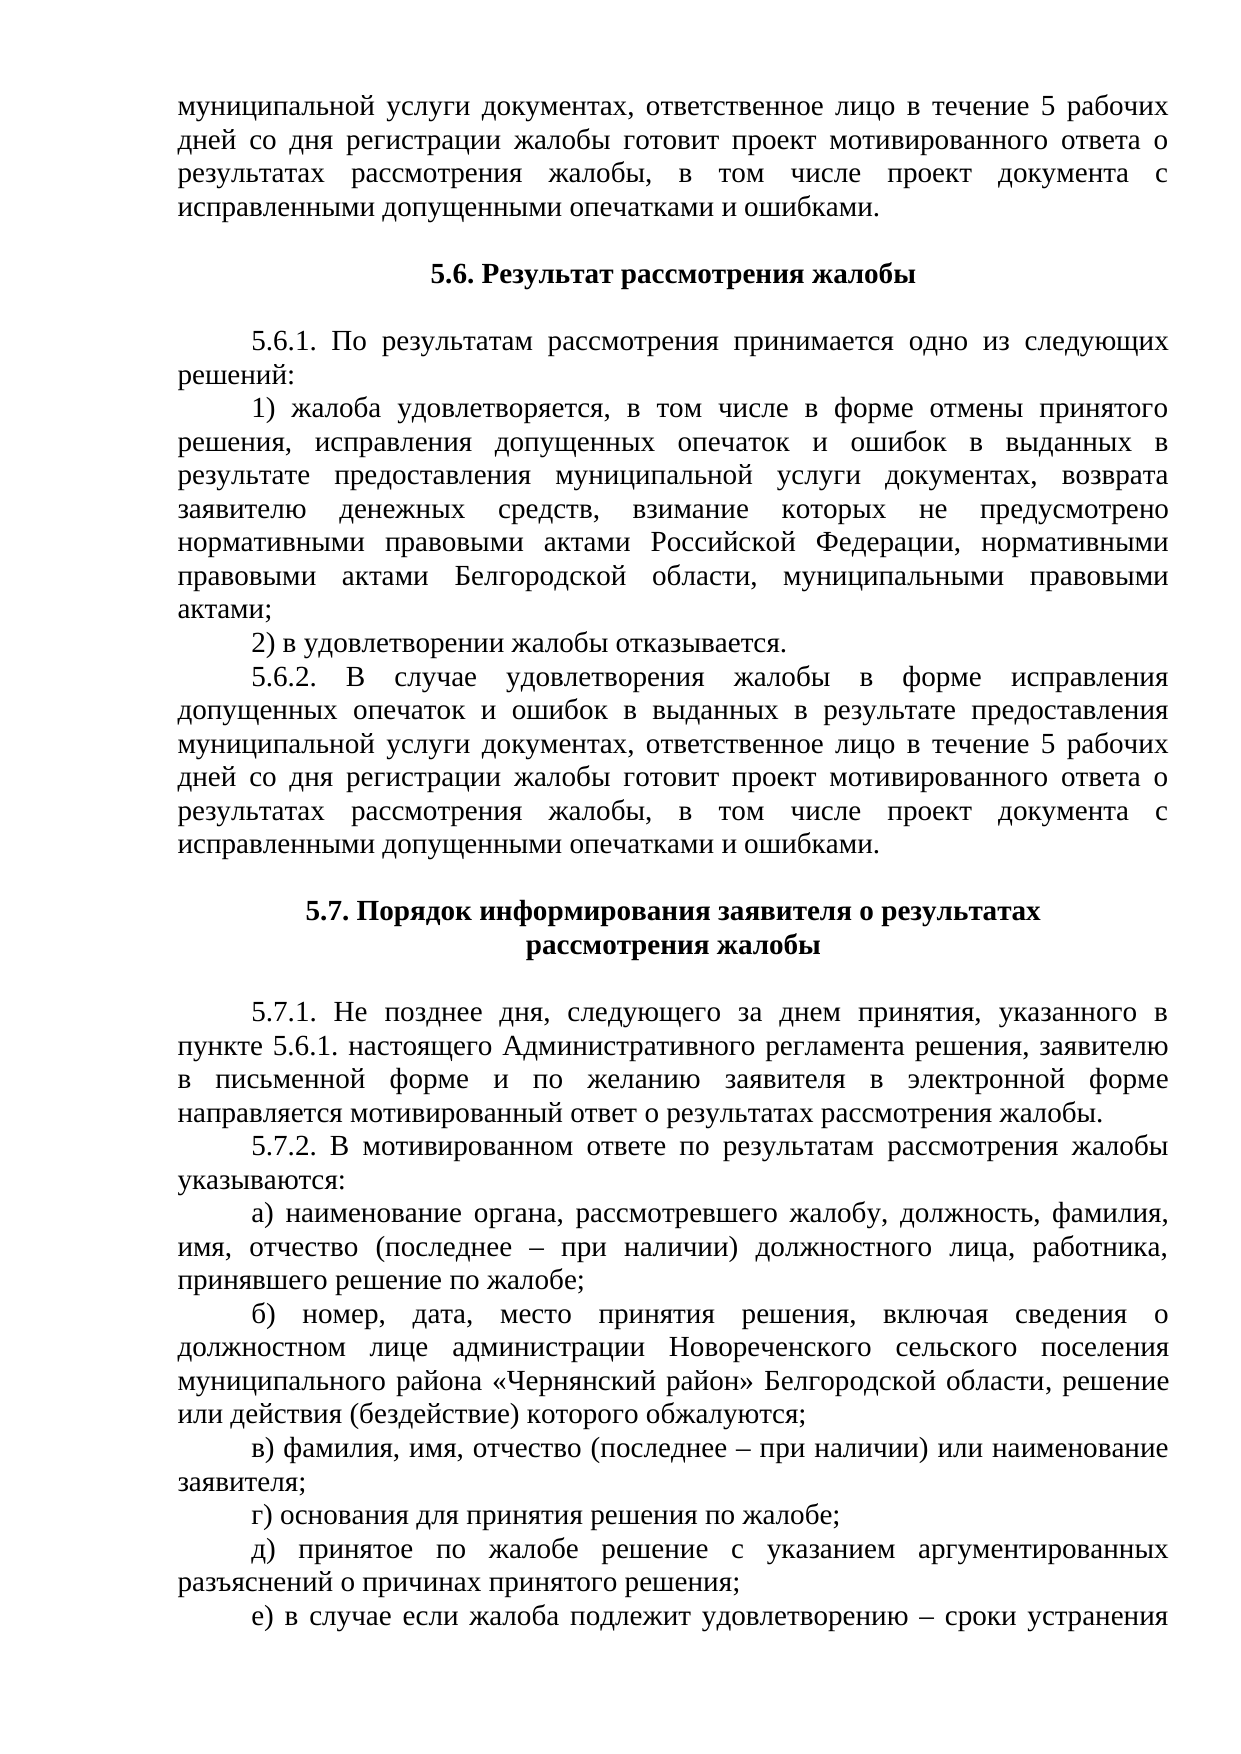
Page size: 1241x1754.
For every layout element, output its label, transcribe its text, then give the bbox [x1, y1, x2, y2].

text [177, 1598, 1169, 1631]
text 1) жалоба удовлетворяется, в том числе в форме отмены принятого решения, исправления допущенных опечаток и ошибок в выданных в результате предоставления муниципальной услуги документах, возврата заявителю денежных средств, взимание которых не предусмотрено нормативными правовыми актами Российской Федерации, нормативными правовыми актами Белгородской области, муниципальными правовыми актами; [177, 390, 1169, 625]
text 5.6. Результат рассмотрения жалобы [177, 256, 1169, 290]
text б) номер, дата, место принятия решения, включая сведения о должностном лице администрации Новореченского сельского поселения муниципального района «Чернянский район» Белгородской области, решение или действия (бездействие) которого обжалуются; [177, 1296, 1169, 1430]
text 5.6.2. В случае удовлетворения жалобы в форме исправления допущенных опечаток и ошибок в выданных в результате предоставления муниципальной услуги документах, ответственное лицо в течение 5 рабочих дней со дня регистрации жалобы готовит проект мотивированного ответа о результатах рассмотрения жалобы, в том числе проект документа с исправленными допущенными опечатками и ошибками. [177, 659, 1169, 860]
text а) наименование органа, рассмотревшего жалобу, должность, фамилия, имя, отчество (последнее – при наличии) должностного лица, работника, принявшего решение по жалобе; [177, 1195, 1169, 1296]
text 2) в удовлетворении жалобы отказывается. [177, 625, 1169, 659]
text 5.7.1. Не позднее дня, следующего за днем принятия, указанного в пункте 5.6.1. настоящего Административного регламента решения, заявителю в письменной форме и по желанию заявителя в электронной форме направляется мотивированный ответ о результатах рассмотрения жалобы. [177, 994, 1169, 1128]
text д) принятое по жалобе решение с указанием аргументированных разъяснений о причинах принятого решения; [177, 1531, 1169, 1598]
text 5.7. Порядок информирования заявителя о результатах [177, 893, 1169, 927]
text 5.6.1. По результатам рассмотрения принимается одно из следующих решений: [177, 323, 1169, 390]
text рассмотрения жалобы [177, 927, 1169, 961]
text в) фамилия, имя, отчество (последнее – при наличии) или наименование заявителя; [177, 1430, 1169, 1497]
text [177, 88, 1169, 223]
text г) основания для принятия решения по жалобе; [177, 1497, 1169, 1531]
text 5.7.2. В мотивированном ответе по результатам рассмотрения жалобы указываются: [177, 1128, 1169, 1195]
